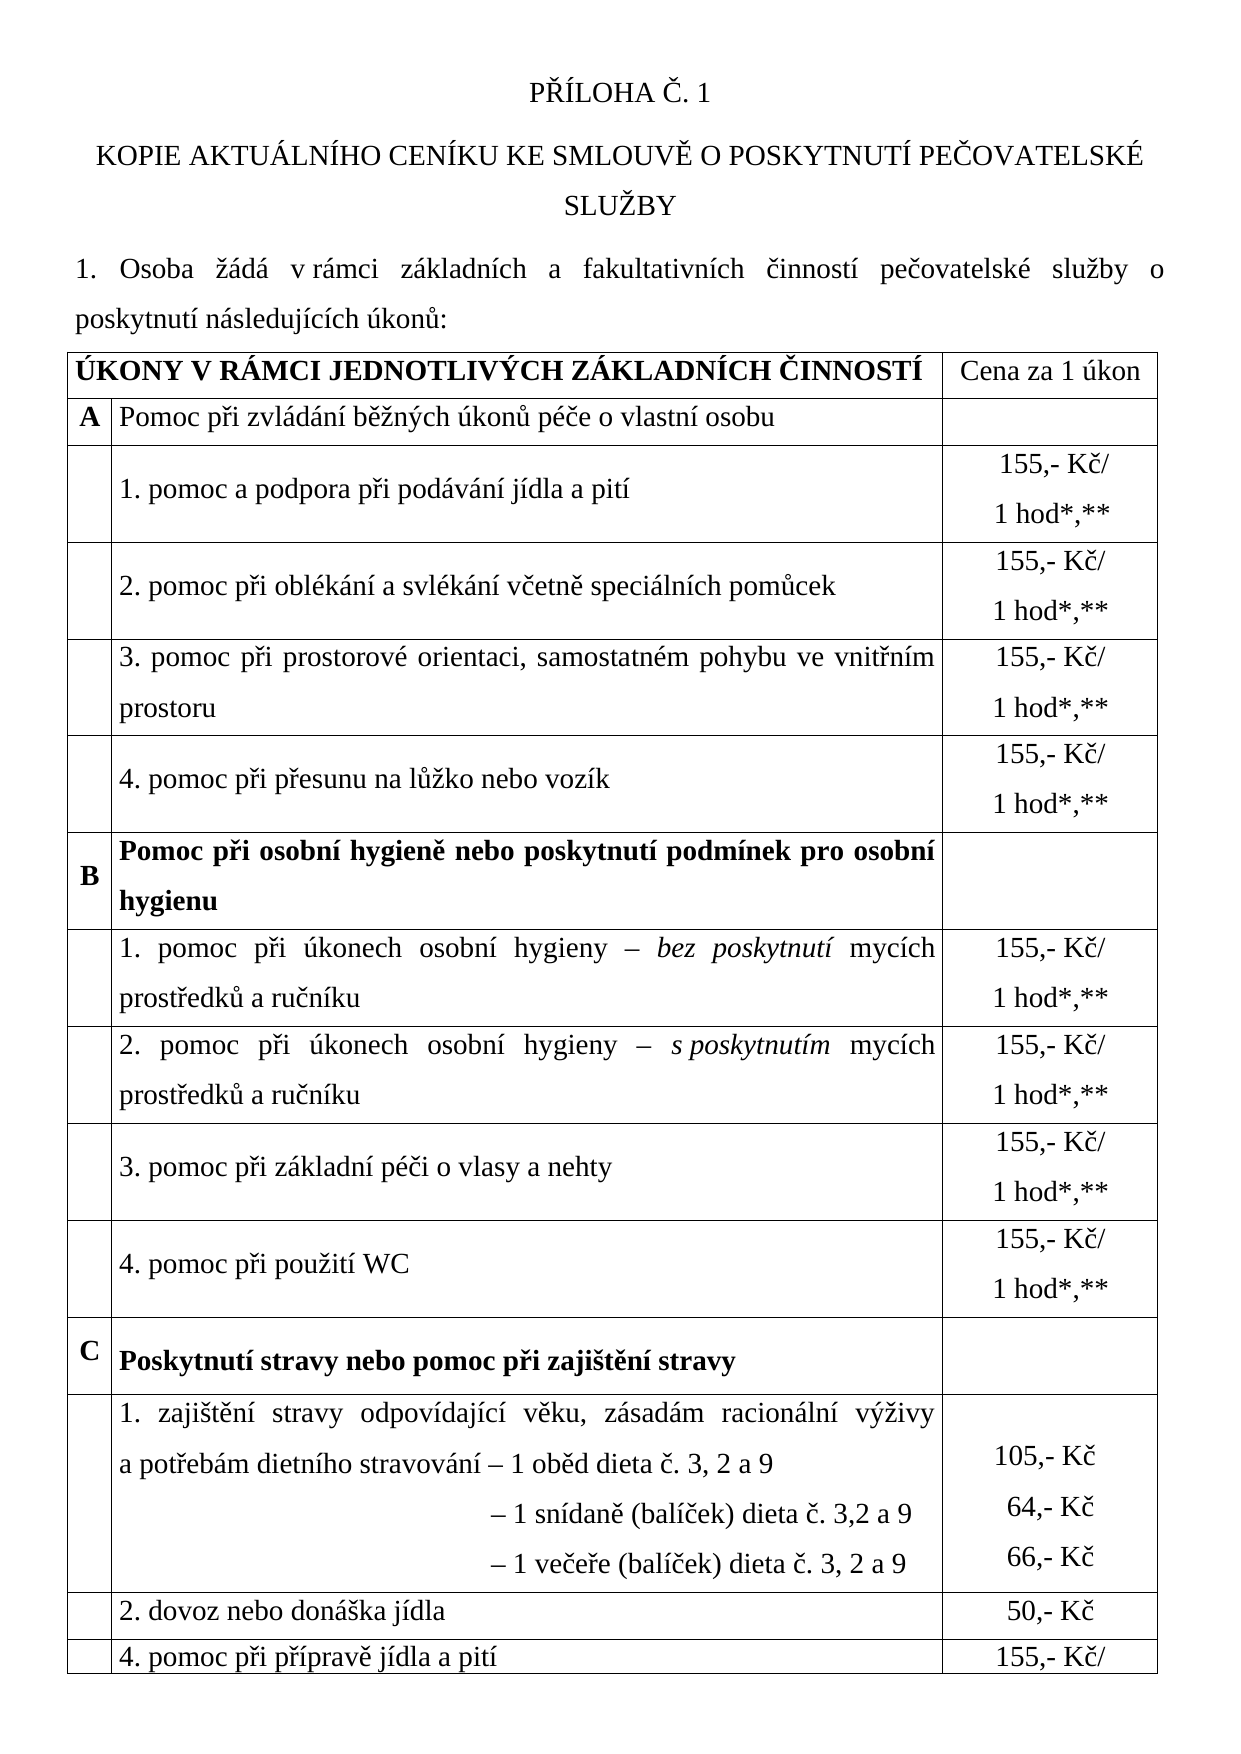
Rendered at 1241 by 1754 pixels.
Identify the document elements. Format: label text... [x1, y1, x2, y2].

table_cell 1. zajištění stravy odpovídající věku, zásadám racionální výživy a potřebám dietního stravování – 1 oběd dieta č. 3, 2 a 9 – 1 snídaně (balíček) dieta č. 3,2 a 9 – 1 večeře (balíček) dieta č. 3, 2 a 9 [112, 1395, 942, 1592]
table_cell [68, 1395, 111, 1592]
table_cell 3. pomoc při základní péči o vlasy a nehty [112, 1124, 942, 1220]
table_cell [68, 930, 111, 1026]
table_cell 155,- Kč/ 1 hod*,** [943, 736, 1157, 832]
table_cell 1. pomoc při úkonech osobní hygieny – bez poskytnutí mycích prostředků a ručníku [112, 930, 942, 1026]
table_cell Poskytnutí stravy nebo pomoc při zajištění stravy [112, 1318, 942, 1394]
text PŘÍLOHA Č. 1 [75, 75, 1165, 108]
table_cell 155,- Kč/ 1 hod*,** [943, 1640, 1157, 1673]
table_cell [68, 736, 111, 832]
table_cell Pomoc při osobní hygieně nebo poskytnutí podmínek pro osobní hygienu [112, 833, 942, 929]
table_cell C [68, 1318, 111, 1394]
table_header Cena za 1 úkon [943, 353, 1157, 398]
table_cell 3. pomoc při prostorové orientaci, samostatném pohybu ve vnitřním prostoru [112, 640, 942, 735]
table_cell 2. dovoz nebo donáška jídla [112, 1593, 942, 1638]
table_header ÚKONY V RÁMCI JEDNOTLIVÝCH ZÁKLADNÍCH ČINNOSTÍ [68, 353, 942, 398]
table_cell 155,- Kč/ 1 hod*,** [943, 446, 1157, 542]
table_cell [68, 1027, 111, 1123]
table_cell 4. pomoc při použití WC [112, 1221, 942, 1317]
table_cell 1. pomoc a podpora při podávání jídla a pití [112, 446, 942, 542]
list Osoba žádá v rámci základních a fakultativních činností pečovatelské služby o poskytnutí následujících úkonů: [75, 251, 1165, 335]
table_cell 155,- Kč/ 1 hod*,** [943, 930, 1157, 1026]
table_cell 155,- Kč/ 1 hod*,** [943, 543, 1157, 638]
table_cell 155,- Kč/ 1 hod*,** [943, 1124, 1157, 1220]
table_cell [943, 833, 1157, 929]
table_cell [112, 1640, 942, 1673]
table_cell [68, 543, 111, 638]
table_cell B [68, 833, 111, 929]
table_cell [68, 640, 111, 735]
table_cell [943, 399, 1157, 445]
table_cell 4. pomoc při přesunu na lůžko nebo vozík [112, 736, 942, 832]
table_cell Pomoc při zvládání běžných úkonů péče o vlastní osobu [112, 399, 942, 445]
table_cell A [68, 399, 111, 445]
table_cell 2. pomoc při úkonech osobní hygieny – s poskytnutím mycích prostředků a ručníku [112, 1027, 942, 1123]
table_cell 105,- Kč 64,- Kč 66,- Kč [943, 1395, 1157, 1592]
text KOPIE AKTUÁLNÍHO CENÍKU KE SMLOUVĚ O POSKYTNUTÍ PEČOVATELSKÉ SLUŽBY [75, 138, 1165, 222]
table_cell 2. pomoc při oblékání a svlékání včetně speciálních pomůcek [112, 543, 942, 638]
table_cell 50,- Kč [943, 1593, 1157, 1638]
table_cell [68, 446, 111, 542]
table_cell [68, 1124, 111, 1220]
table_cell [68, 1221, 111, 1317]
table_cell [943, 1318, 1157, 1394]
table_cell 155,- Kč/ 1 hod*,** [943, 1221, 1157, 1317]
table_cell 155,- Kč/ 1 hod*,** [943, 640, 1157, 735]
table_cell 155,- Kč/ 1 hod*,** [943, 1027, 1157, 1123]
table_cell [68, 1593, 111, 1638]
table_cell [68, 1640, 111, 1673]
